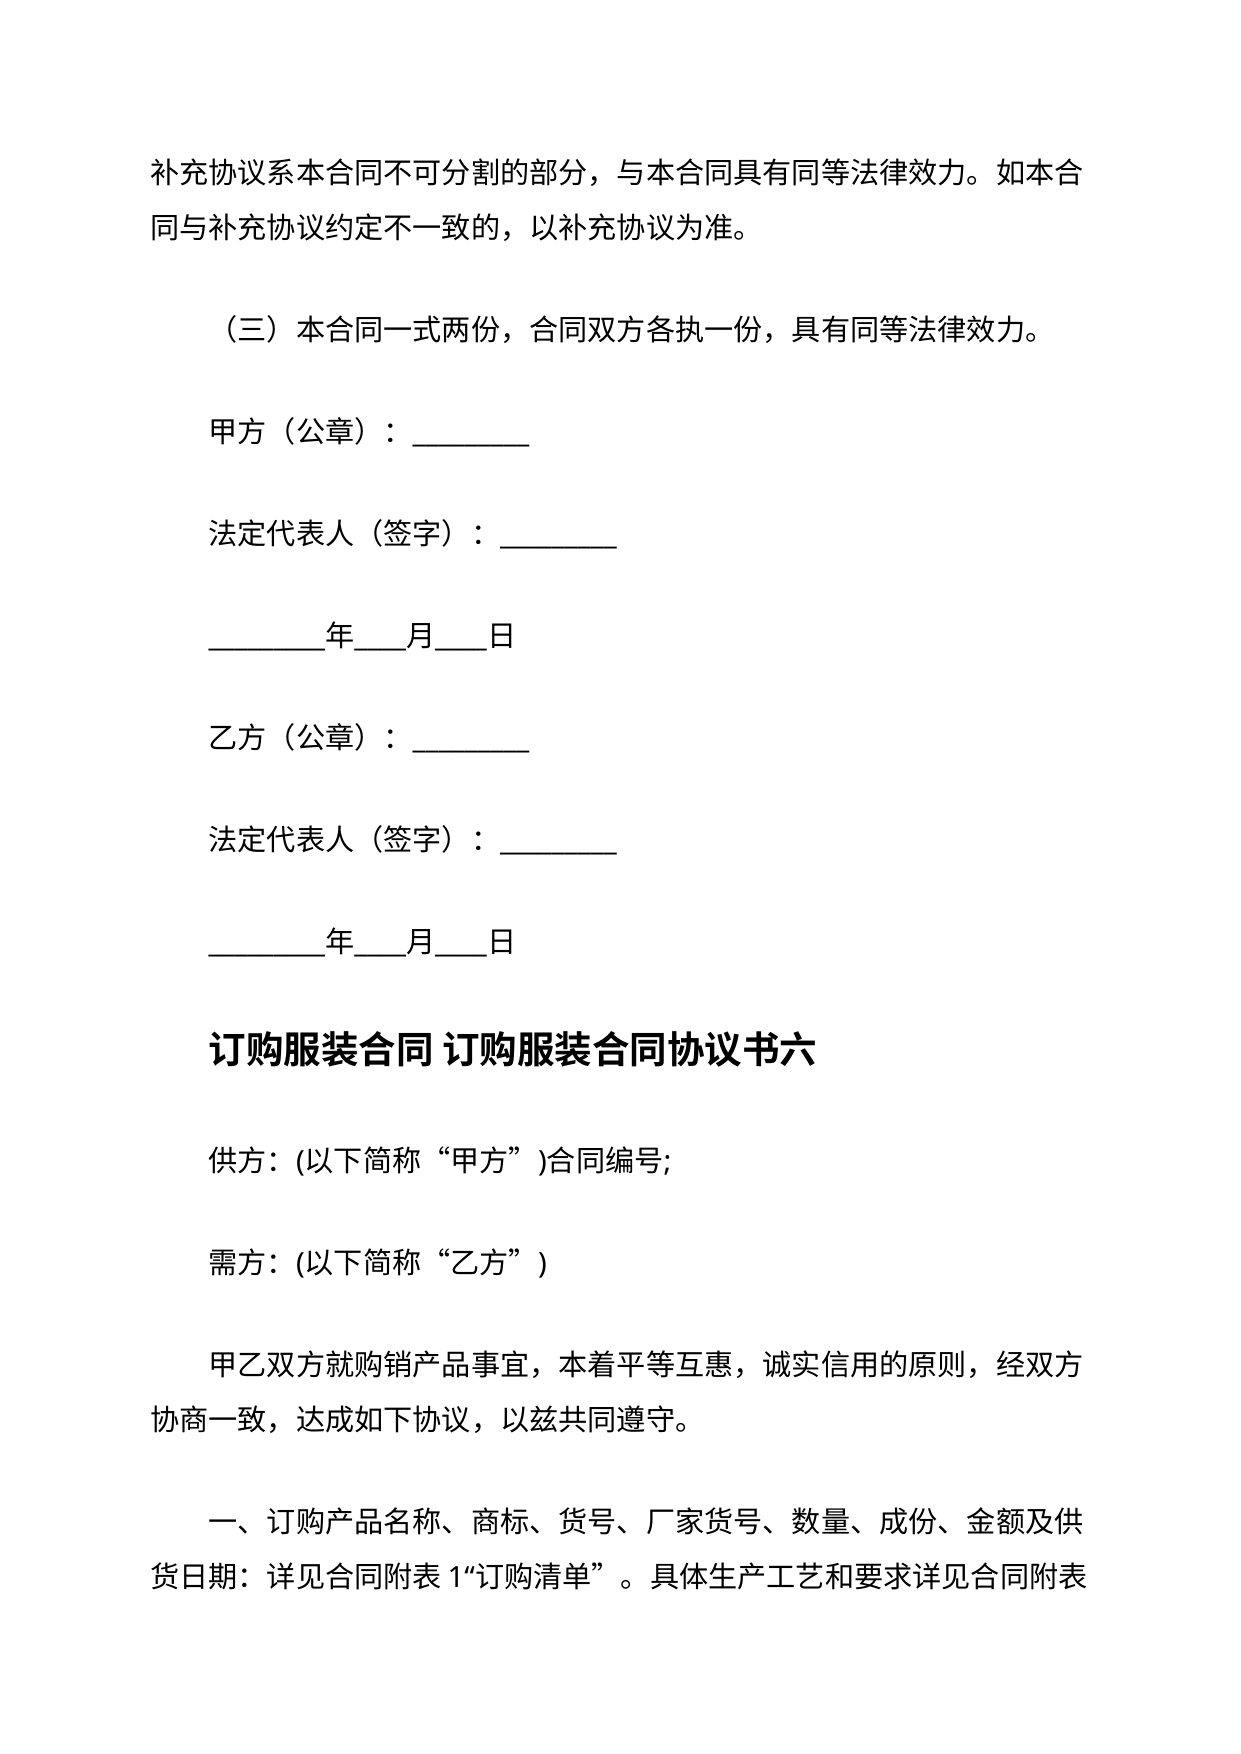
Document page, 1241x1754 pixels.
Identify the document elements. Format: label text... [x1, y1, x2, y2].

text 订购服装合同 订购服装合同协议书六 [150, 1020, 1090, 1074]
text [150, 1498, 1090, 1596]
text 法定代表人（签字）：_________ [150, 816, 1090, 859]
text 法定代表人（签字）：_________ [150, 510, 1090, 553]
text 甲乙双方就购销产品事宜，本着平等互惠，诚实信用的原则，经双方协商一致，达成如下协议，以兹共同遵守。 [150, 1342, 1090, 1439]
text 需方：(以下简称“乙方”) [150, 1240, 1090, 1282]
text _________年____月____日 [150, 612, 1090, 655]
text 供方：(以下简称“甲方”)合同编号; [150, 1138, 1090, 1180]
text （三）本合同一式两份，合同双方各执一份，具有同等法律效力。 [150, 307, 1090, 349]
text 甲方（公章）：_________ [150, 408, 1090, 451]
text 乙方（公章）：_________ [150, 714, 1090, 757]
text _________年____月____日 [150, 918, 1090, 961]
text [150, 150, 1090, 247]
